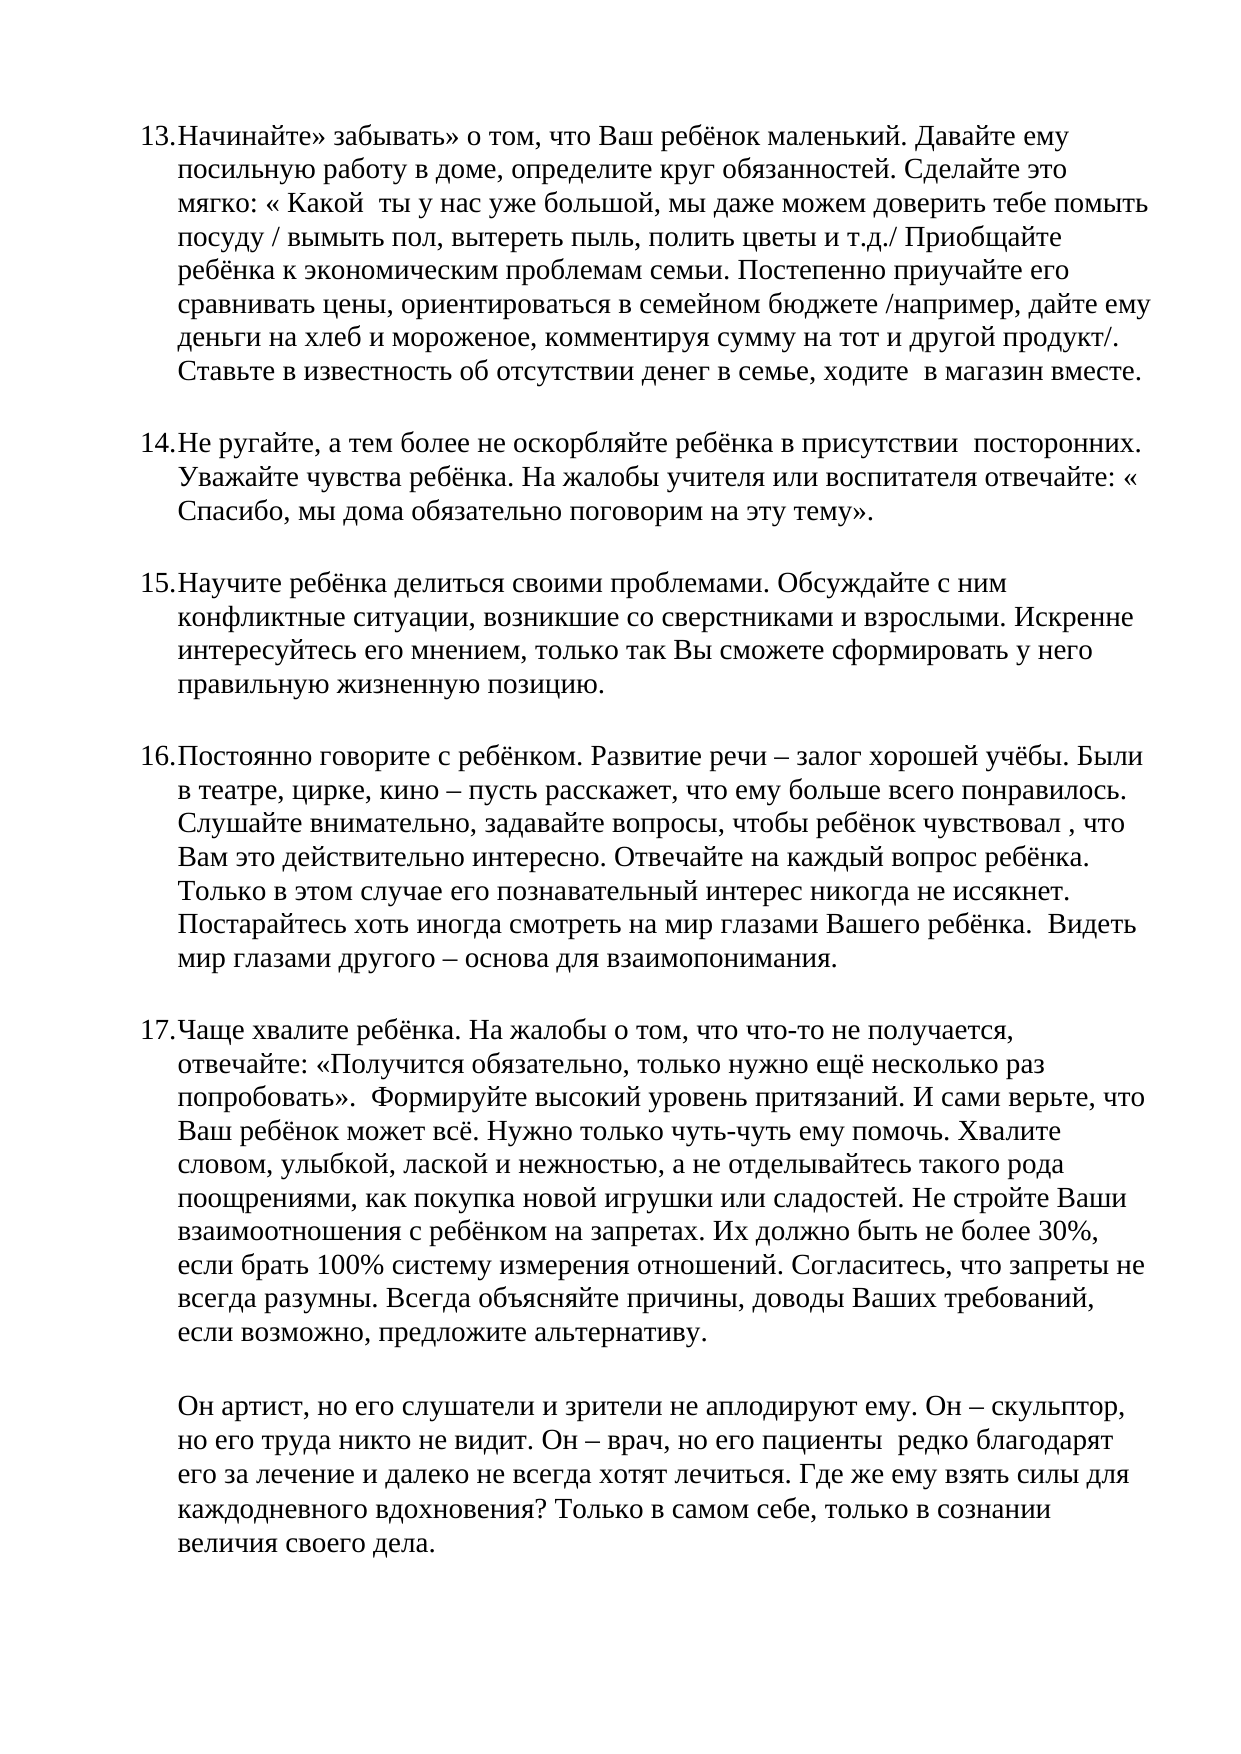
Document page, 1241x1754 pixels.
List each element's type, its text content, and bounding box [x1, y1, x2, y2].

list Начинайте» забывать» о том, что Ваш ребёнок маленький. Давайте ему посильную работу в доме, определите круг обязанностей. Сделайте это мягко: « Какой ты у нас уже большой, мы даже можем доверить тебе помыть посуду / вымыть пол, вытереть пыль, полить цветы и т.д./ Приобщайте ребёнка к экономическим проблемам семьи. Постепенно приучайте его сравнивать цены, ориентироваться в семейном бюджете /например, дайте ему деньги на хлеб и мороженое, комментируя сумму на тот и другой продукт/. Ставьте в известность об отсутствии денег в семье, ходите в магазин вместе. [140, 118, 1152, 386]
list Постоянно говорите с ребёнком. Развитие речи – залог хорошей учёбы. Были в театре, цирке, кино – пусть расскажет, что ему больше всего понравилось. Слушайте внимательно, задавайте вопросы, чтобы ребёнок чувствовал , что Вам это действительно интересно. Отвечайте на каждый вопрос ребёнка. Только в этом случае его познавательный интерес никогда не иссякнет. Постарайтесь хоть иногда смотреть на мир глазами Вашего ребёнка. Видеть мир глазами другого – основа для взаимопонимания. [140, 738, 1152, 973]
list Не ругайте, а тем более не оскорбляйте ребёнка в присутствии посторонних. Уважайте чувства ребёнка. На жалобы учителя или воспитателя отвечайте: « Спасибо, мы дома обязательно поговорим на эту тему». [140, 426, 1152, 526]
text Он артист, но его слушатели и зрители не аплодируют ему. Он – скульптор, но его труда никто не видит. Он – врач, но его пациенты редко благодарят его за лечение и далеко не всегда хотят лечиться. Где же ему взять силы для каждодневного вдохновения? Только в самом себе, только в сознании величия своего дела. [177, 1387, 1152, 1559]
list Научите ребёнка делиться своими проблемами. Обсуждайте с ним конфликтные ситуации, возникшие со сверстниками и взрослыми. Искренне интересуйтесь его мнением, только так Вы сможете сформировать у него правильную жизненную позицию. [140, 565, 1152, 699]
list Чаще хвалите ребёнка. На жалобы о том, что что-то не получается, отвечайте: «Получится обязательно, только нужно ещё несколько раз попробовать». Формируйте высокий уровень притязаний. И сами верьте, что Ваш ребёнок может всё. Нужно только чуть-чуть ему помочь. Хвалите словом, улыбкой, лаской и нежностью, а не отделывайтесь такого рода поощрениями, как покупка новой игрушки или сладостей. Не стройте Ваши взаимоотношения с ребёнком на запретах. Их должно быть не более 30%, если брать 100% систему измерения отношений. Согласитесь, что запреты не всегда разумны. Всегда объясняйте причины, доводы Ваших требований, если возможно, предложите альтернативу. [140, 1012, 1152, 1348]
